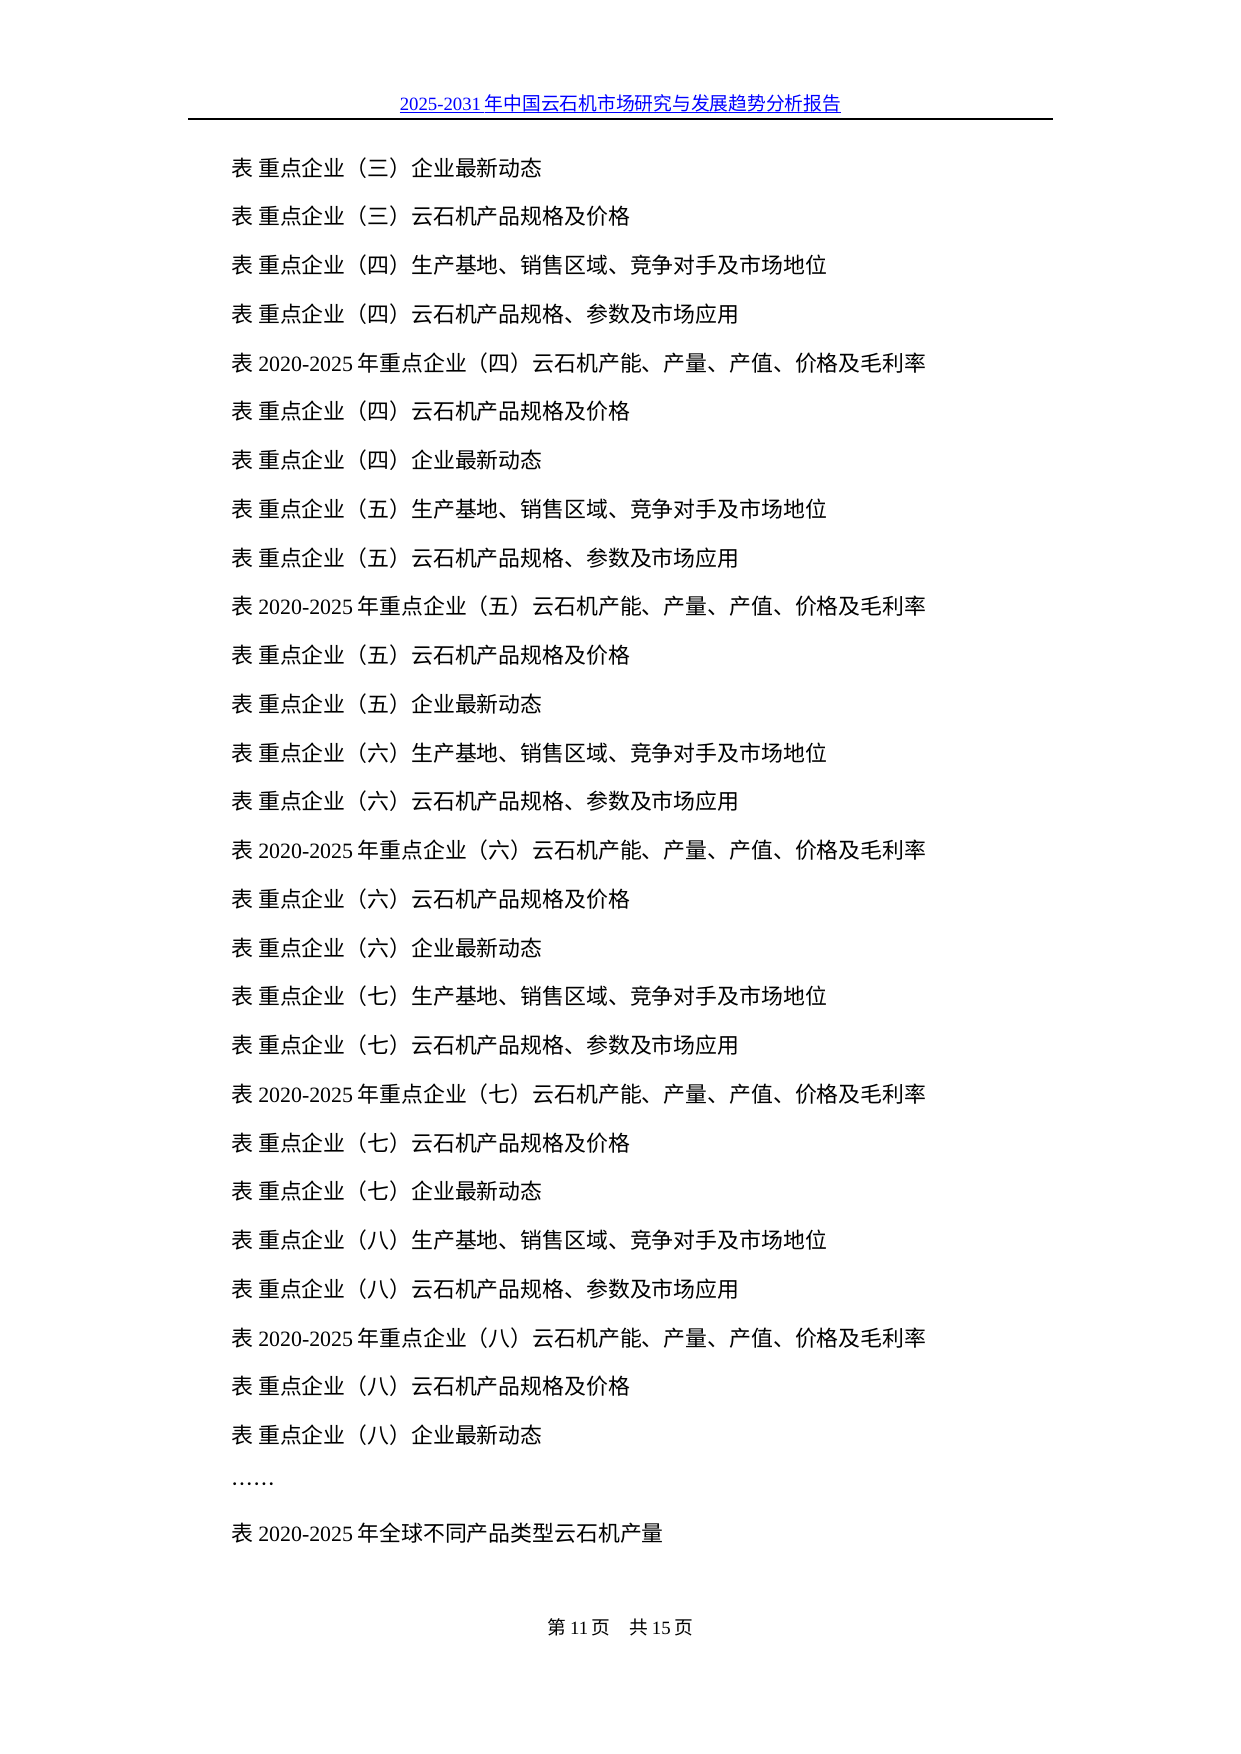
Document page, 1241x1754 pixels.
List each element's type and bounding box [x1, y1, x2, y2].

text [187, 150, 1053, 1548]
